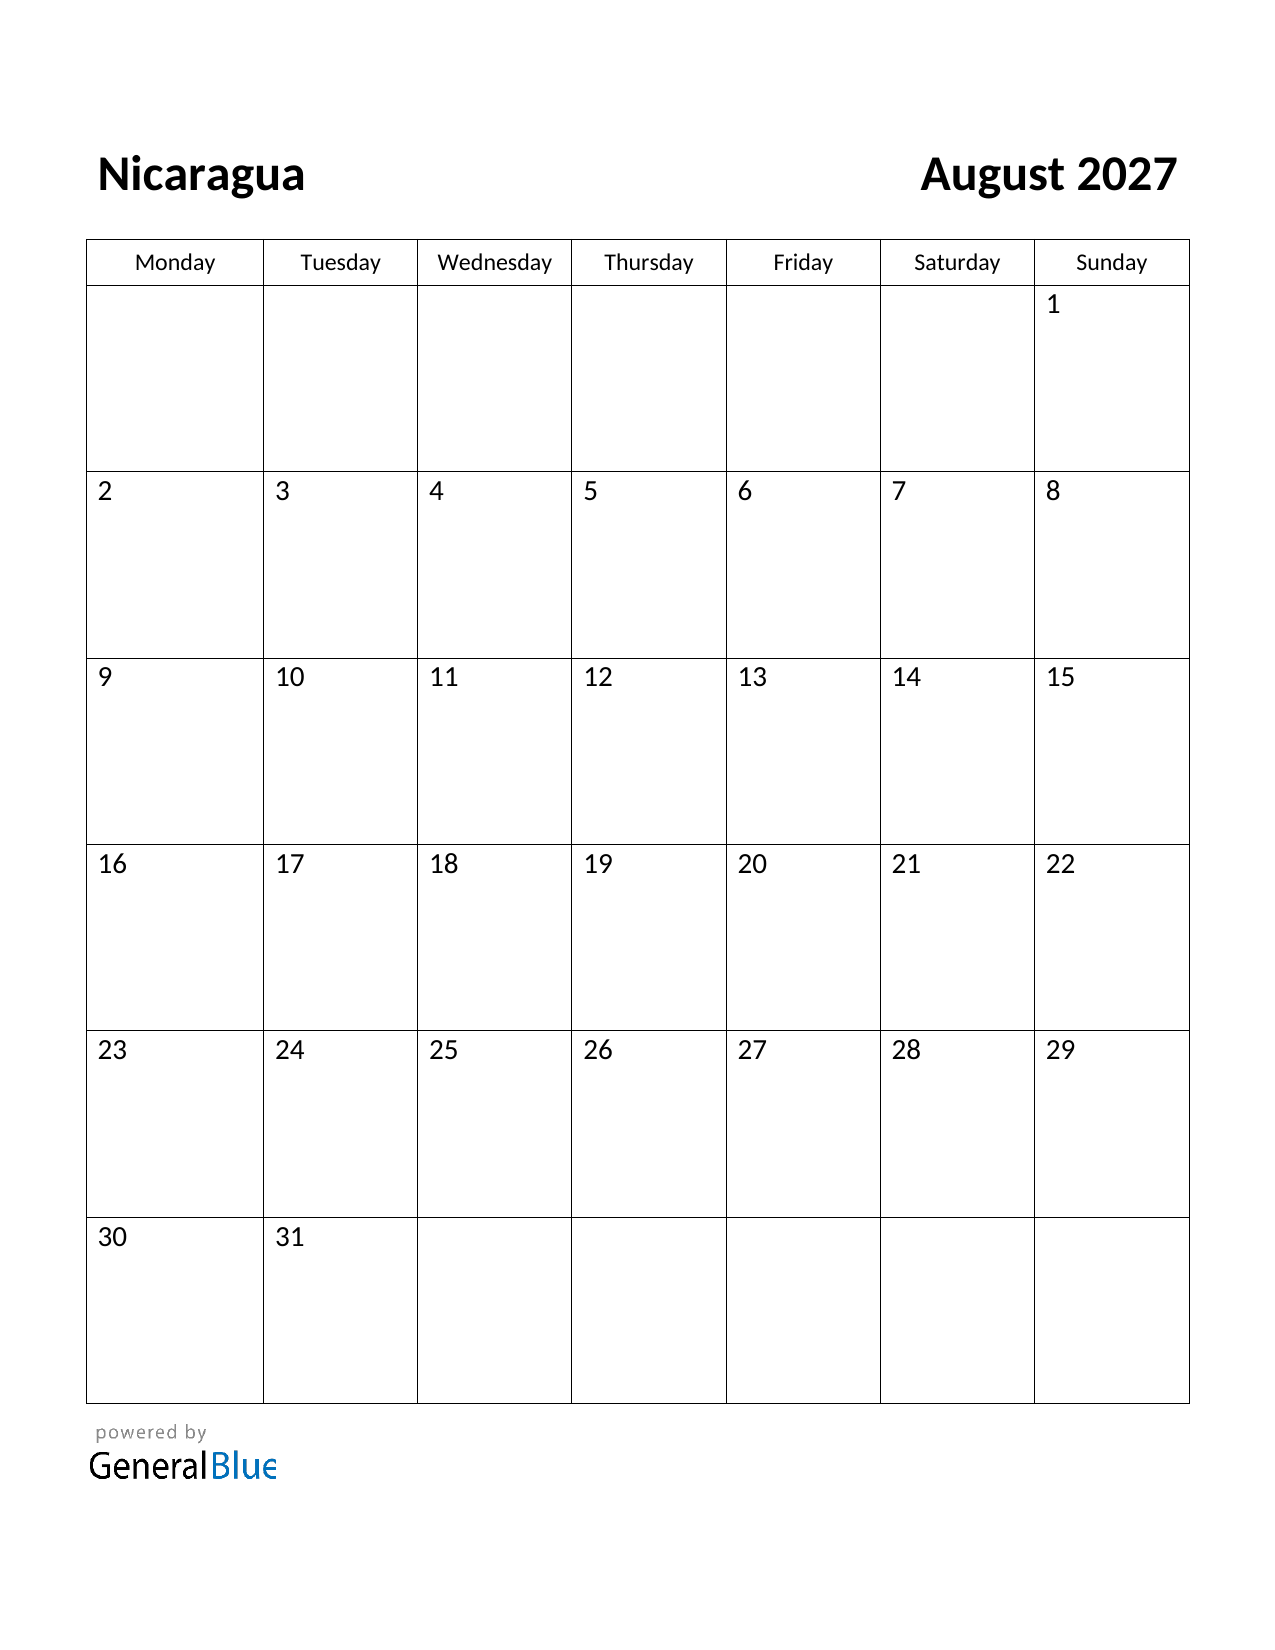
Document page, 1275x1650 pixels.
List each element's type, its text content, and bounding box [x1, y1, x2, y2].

table_header August 2027 [572, 105, 1189, 239]
table_cell [1035, 1064, 1189, 1217]
table_cell [86, 1404, 1189, 1502]
table_cell [87, 318, 263, 471]
table_cell [727, 505, 880, 657]
table_cell 9 [87, 659, 263, 691]
table_cell 23 [87, 1031, 263, 1064]
table_header Nicaragua [86, 105, 572, 239]
table_cell 17 [264, 845, 417, 877]
table_cell [264, 318, 417, 471]
table_cell 29 [1035, 1031, 1189, 1064]
table_cell 18 [418, 845, 571, 877]
table_cell [881, 691, 1034, 844]
table_cell [727, 878, 880, 1030]
table_cell [572, 1250, 726, 1403]
table_cell [418, 1218, 571, 1250]
table_cell [881, 1064, 1034, 1217]
table_cell [87, 878, 263, 1030]
table_cell [727, 318, 880, 471]
table_cell 15 [1035, 659, 1189, 691]
table_cell [727, 1218, 880, 1250]
table_cell Tuesday [264, 240, 417, 284]
table_cell [87, 1250, 263, 1403]
table_cell 19 [572, 845, 726, 877]
table_cell 3 [264, 472, 417, 504]
table_cell 11 [418, 659, 571, 691]
table_cell [1035, 505, 1189, 657]
table_cell [1035, 878, 1189, 1030]
table_cell [881, 505, 1034, 657]
table_cell 21 [881, 845, 1034, 877]
table_cell 5 [572, 472, 726, 504]
table_cell [572, 318, 726, 471]
table_cell [727, 691, 880, 844]
table_cell [881, 878, 1034, 1030]
table_cell 30 [87, 1218, 263, 1250]
table_cell 4 [418, 472, 571, 504]
table_cell [881, 1250, 1034, 1403]
table_cell [264, 505, 417, 657]
table_cell [87, 505, 263, 657]
table_cell [418, 691, 571, 844]
table_cell 6 [727, 472, 880, 504]
table_cell [264, 286, 417, 318]
table_cell 8 [1035, 472, 1189, 504]
table_cell Friday [727, 240, 880, 284]
table_cell Thursday [572, 240, 726, 284]
table_cell [264, 691, 417, 844]
table_cell Saturday [881, 240, 1034, 284]
table_cell 16 [87, 845, 263, 877]
table_cell [727, 1064, 880, 1217]
table_cell 26 [572, 1031, 726, 1064]
table_cell Monday [87, 240, 263, 284]
table_cell [1035, 691, 1189, 844]
table_cell [418, 286, 571, 318]
table_cell [881, 1218, 1034, 1250]
table_cell [572, 691, 726, 844]
table_cell [1035, 1218, 1189, 1250]
table_cell [572, 878, 726, 1030]
table_cell [1035, 318, 1189, 471]
table_cell 28 [881, 1031, 1034, 1064]
table_cell [418, 1064, 571, 1217]
table_cell [727, 1250, 880, 1403]
table_cell [418, 505, 571, 657]
table_cell 12 [572, 659, 726, 691]
table_cell [87, 1064, 263, 1217]
table_cell [881, 286, 1034, 318]
table_cell [418, 878, 571, 1030]
picture [88, 1421, 276, 1484]
table_cell [572, 1218, 726, 1250]
table_cell 20 [727, 845, 880, 877]
table_cell 7 [881, 472, 1034, 504]
table_cell 25 [418, 1031, 571, 1064]
table_cell 14 [881, 659, 1034, 691]
table_cell [87, 286, 263, 318]
table_cell Sunday [1035, 240, 1189, 284]
table_cell 1 [1035, 286, 1189, 318]
table_cell [264, 1064, 417, 1217]
table_cell [572, 1064, 726, 1217]
table_cell [727, 286, 880, 318]
table_cell [572, 505, 726, 657]
table_cell 24 [264, 1031, 417, 1064]
table_cell [264, 1250, 417, 1403]
table_cell [1035, 1250, 1189, 1403]
table_cell [87, 691, 263, 844]
table_cell [418, 1250, 571, 1403]
table_cell 2 [87, 472, 263, 504]
table_cell 22 [1035, 845, 1189, 877]
table_cell Wednesday [418, 240, 571, 284]
table_cell [572, 286, 726, 318]
table_cell 10 [264, 659, 417, 691]
table_cell 31 [264, 1218, 417, 1250]
table_cell [418, 318, 571, 471]
table_cell [881, 318, 1034, 471]
table_cell 13 [727, 659, 880, 691]
table_cell [264, 878, 417, 1030]
table_cell 27 [727, 1031, 880, 1064]
